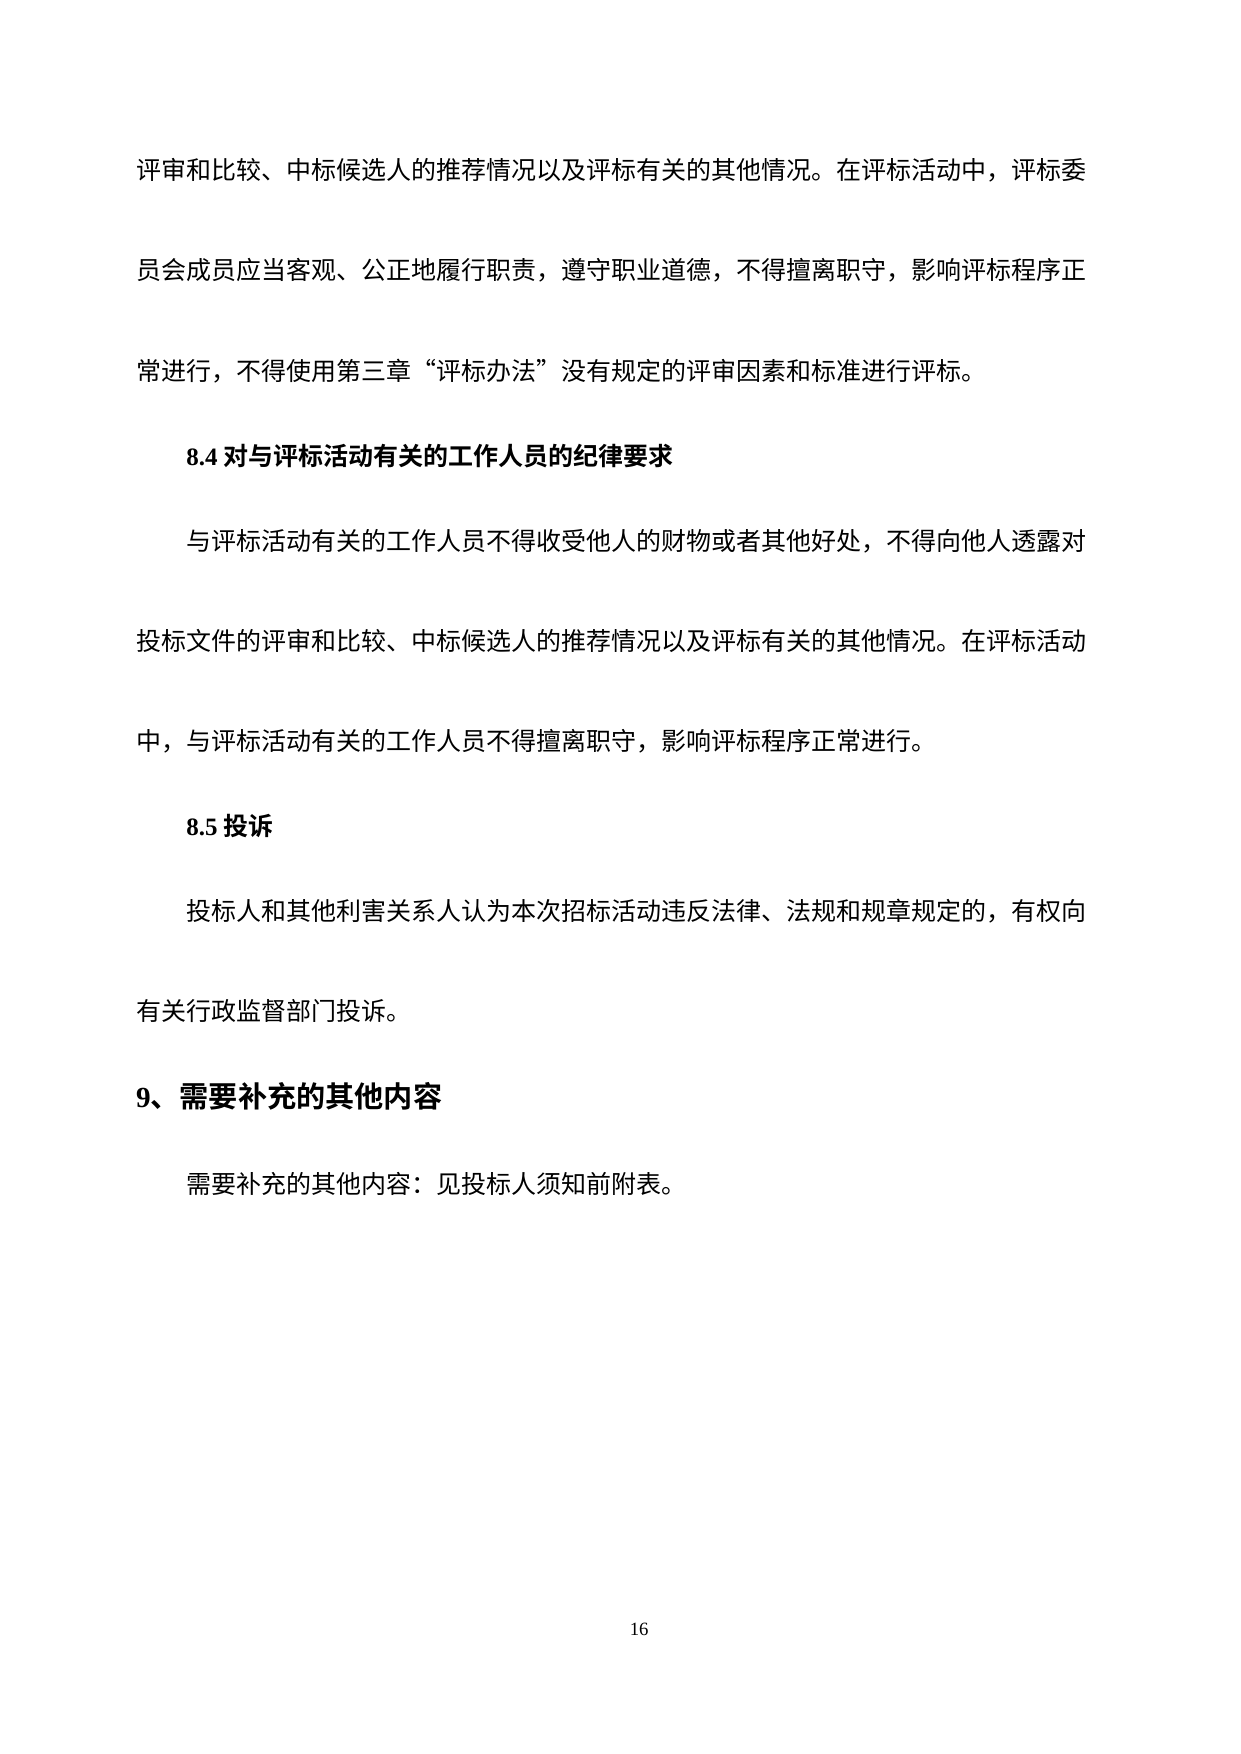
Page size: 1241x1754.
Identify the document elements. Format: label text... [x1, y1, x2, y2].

subtitle 8.5 投诉 [136, 791, 1104, 858]
subtitle 8.4 对与评标活动有关的工作人员的纪律要求 [136, 421, 1104, 487]
text 投标人和其他利害关系人认为本次招标活动违反法律、法规和规章规定的，有权向有关行政监督部门投诉。 [136, 876, 1104, 1043]
text 需要补充的其他内容：见投标人须知前附表。 [136, 1149, 1104, 1216]
subtitle 9、需要补充的其他内容 [136, 1062, 1104, 1128]
text 与评标活动有关的工作人员不得收受他人的财物或者其他好处，不得向他人透露对投标文件的评审和比较、中标候选人的推荐情况以及评标有关的其他情况。在评标活动中，与评标活动有关的工作人员不得擅离职守，影响评标程序正常进行。 [136, 506, 1104, 773]
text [136, 135, 1104, 402]
